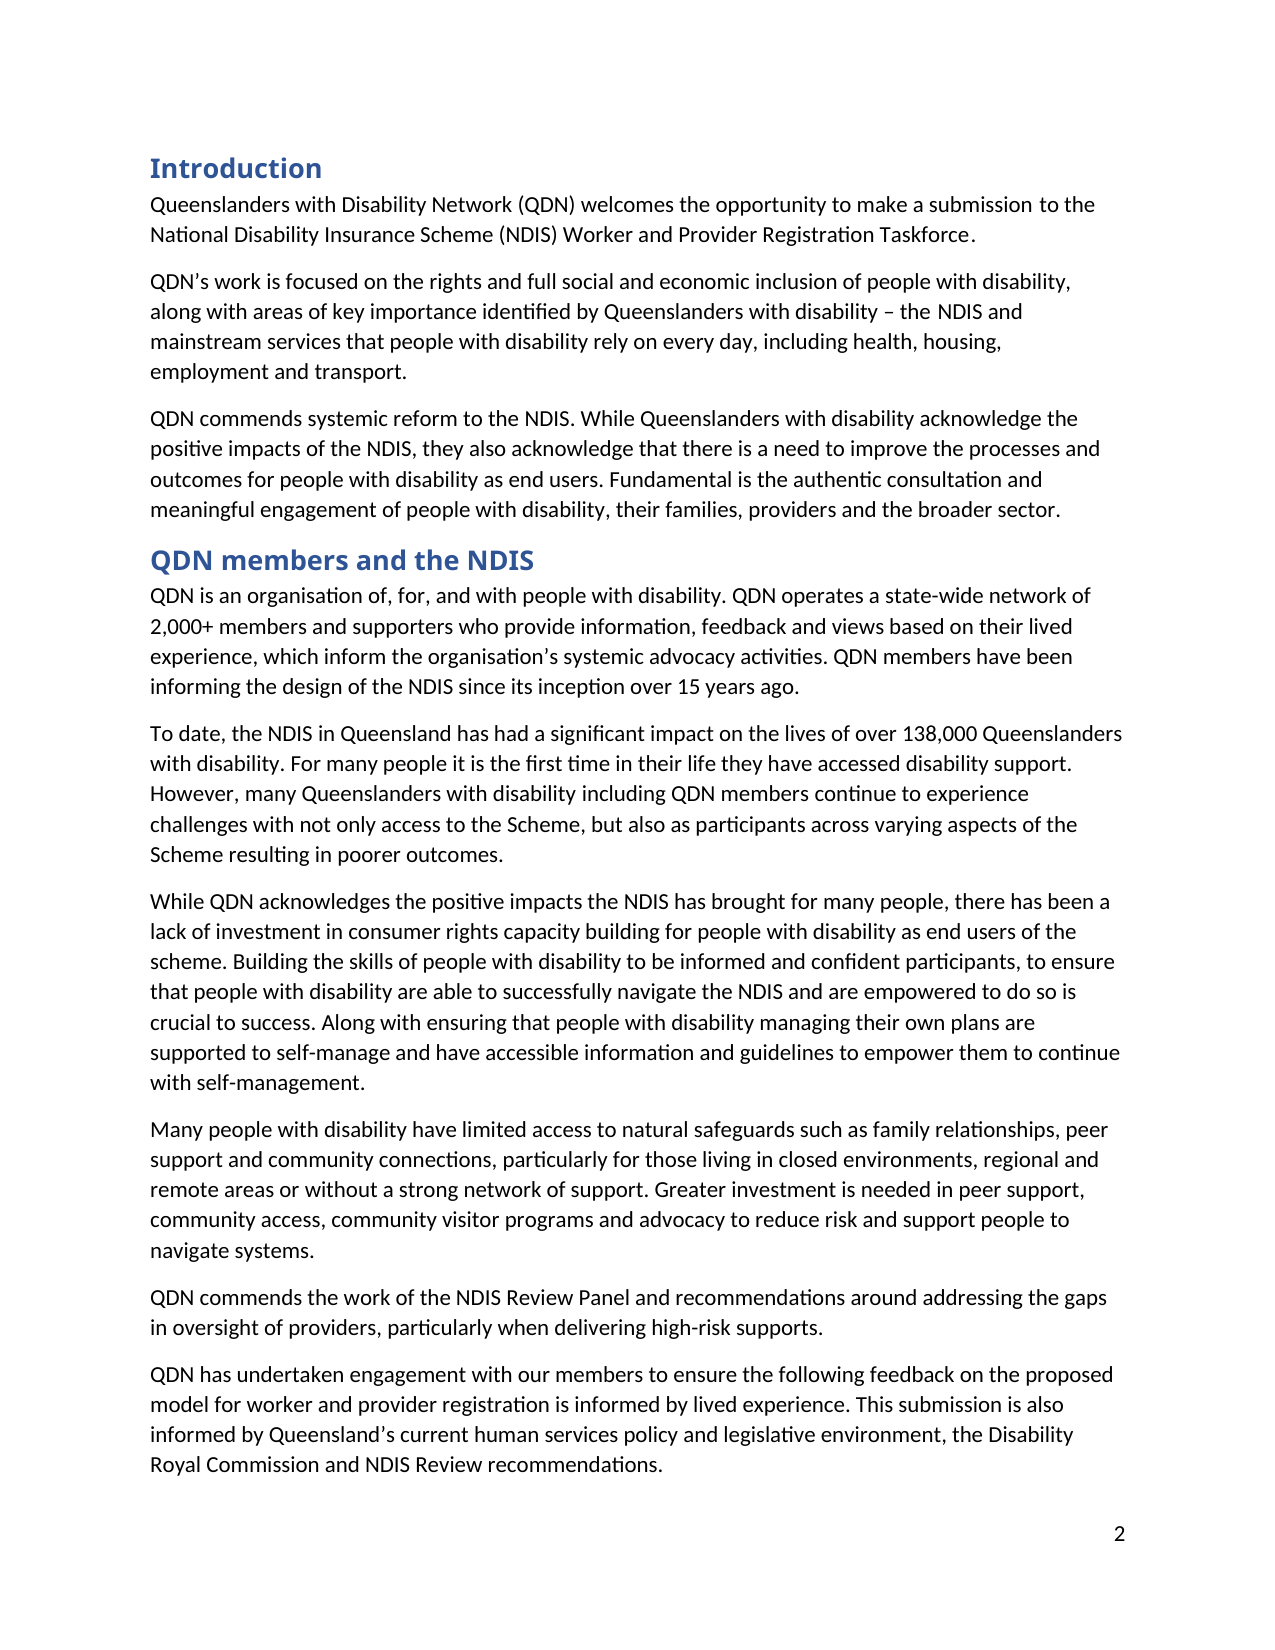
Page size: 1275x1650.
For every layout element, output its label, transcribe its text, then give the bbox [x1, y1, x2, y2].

text To date, the NDIS in Queensland has had a significant impact on the lives of over 138,000 Queenslanders with disability. For many people it is the first time in their life they have accessed disability support. However, many Queenslanders with disability including QDN members continue to experience challenges with not only access to the Scheme, but also as participants across varying aspects of the Scheme resulting in poorer outcomes. [150, 719, 1125, 868]
subtitle Introduction [150, 150, 1125, 187]
text QDN’s work is focused on the rights and full social and economic inclusion of people with disability, along with areas of key importance identified by Queenslanders with disability – the NDIS and mainstream services that people with disability rely on every day, including health, housing, employment and transport. [150, 267, 1125, 386]
text Queenslanders with Disability Network (QDN) welcomes the opportunity to make a submission to the National Disability Insurance Scheme (NDIS) Worker and Provider Registration Taskforce. [150, 190, 1125, 248]
text Many people with disability have limited access to natural safeguards such as family relationships, peer support and community connections, particularly for those living in closed environments, regional and remote areas or without a strong network of support. Greater investment is needed in peer support, community access, community visitor programs and advocacy to reduce risk and support people to navigate systems. [150, 1115, 1125, 1264]
text QDN has undertaken engagement with our members to ensure the following feedback on the proposed model for worker and provider registration is informed by lived experience. This submission is also informed by Queensland’s current human services policy and legislative environment, the Disability Royal Commission and NDIS Review recommendations. [150, 1360, 1125, 1478]
text QDN commends systemic reform to the NDIS. While Queenslanders with disability acknowledge the positive impacts of the NDIS, they also acknowledge that there is a need to improve the processes and outcomes for people with disability as end users. Fundamental is the authentic consultation and meaningful engagement of people with disability, their families, providers and the broader sector. [150, 404, 1125, 523]
subtitle QDN members and the NDIS [150, 542, 1125, 579]
text QDN commends the work of the NDIS Review Panel and recommendations around addressing the gaps in oversight of providers, particularly when delivering high-risk supports. [150, 1283, 1125, 1341]
text QDN is an organisation of, for, and with people with disability. QDN operates a state-wide network of 2,000+ members and supporters who provide information, feedback and views based on their lived experience, which inform the organisation’s systemic advocacy activities. QDN members have been informing the design of the NDIS since its inception over 15 years ago. [150, 582, 1125, 700]
text While QDN acknowledges the positive impacts the NDIS has brought for many people, there has been a lack of investment in consumer rights capacity building for people with disability as end users of the scheme. Building the skills of people with disability to be informed and confident participants, to ensure that people with disability are able to successfully navigate the NDIS and are empowered to do so is crucial to success. Along with ensuring that people with disability managing their own plans are supported to self-manage and have accessible information and guidelines to empower them to continue with self-management. [150, 887, 1125, 1096]
